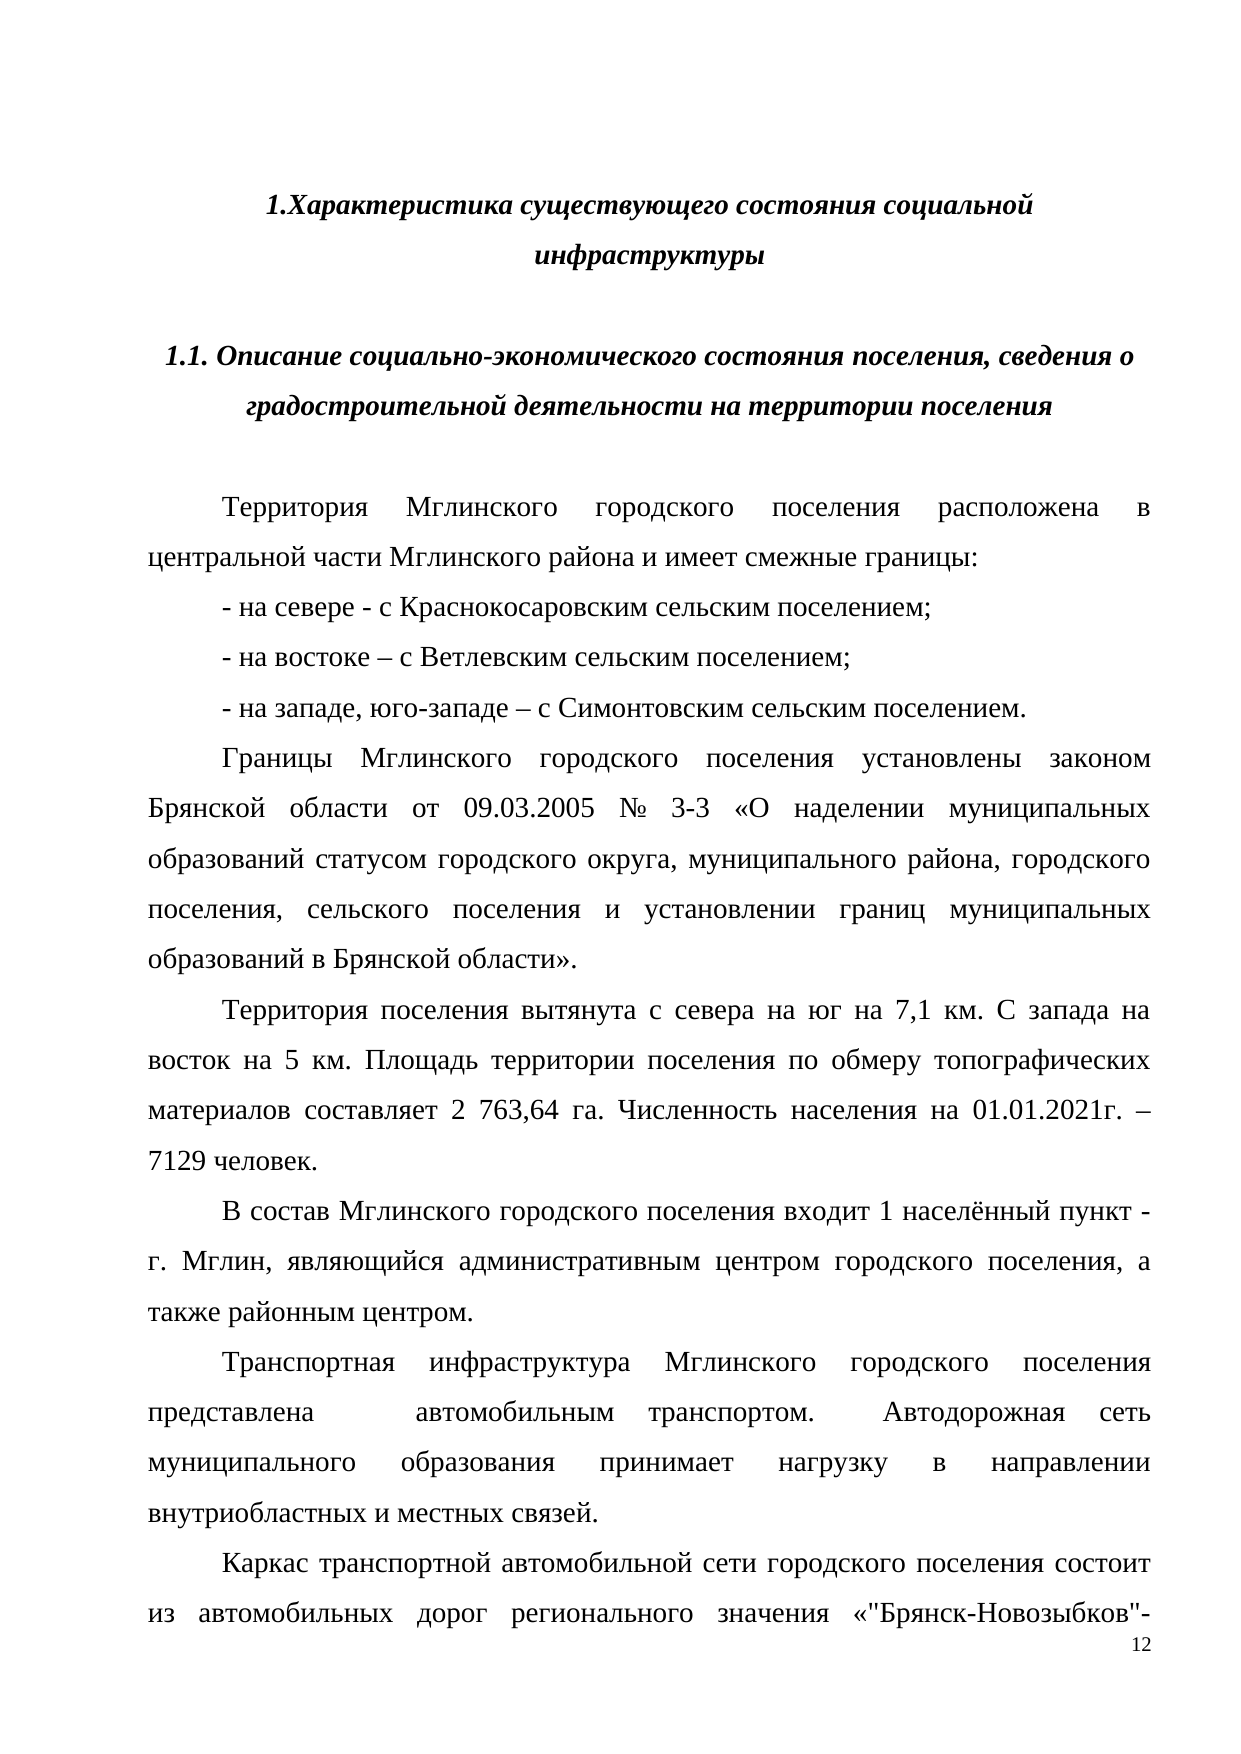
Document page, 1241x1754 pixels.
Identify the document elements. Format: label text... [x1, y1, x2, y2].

text - на севере - с Краснокосаровским сельским поселением; [148, 589, 1152, 623]
text Территория поселения вытянута с севера на юг на 7,1 км. С запада на восток на 5 км. Площадь территории поселения по обмеру топографических материалов составляет 2 763,64 га. Численность населения на 01.01.2021г. – 7129 человек. [148, 992, 1152, 1176]
text В состав Мглинского городского поселения входит 1 населённый пункт - г. Мглин, являющийся административным центром городского поселения, а также районным центром. [148, 1193, 1152, 1327]
text Границы Мглинского городского поселения установлены законом Брянской области от 09.03.2005 № 3-3 «О наделении муниципальных образований статусом городского округа, муниципального района, городского поселения, сельского поселения и установлении границ муниципальных образований в Брянской области». [148, 740, 1152, 975]
text - на западе, юго-западе – с Симонтовским сельским поселением. [148, 690, 1152, 723]
text 1.Характеристика существующего состояния социальной инфраструктуры [148, 187, 1152, 271]
text 1.1. Описание социально-экономического состояния поселения, сведения о градостроительной деятельности на территории поселения [148, 338, 1152, 422]
text - на востоке – с Ветлевским сельским поселением; [148, 639, 1152, 673]
text Транспортная инфраструктура Мглинского городского поселения представлена автомобильным транспортом. Автодорожная сеть муниципального образования принимает нагрузку в направлении внутриобластных и местных связей. [148, 1344, 1152, 1528]
text Территория Мглинского городского поселения расположена в центральной части Мглинского района и имеет смежные границы: [148, 489, 1152, 572]
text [148, 1545, 1152, 1629]
